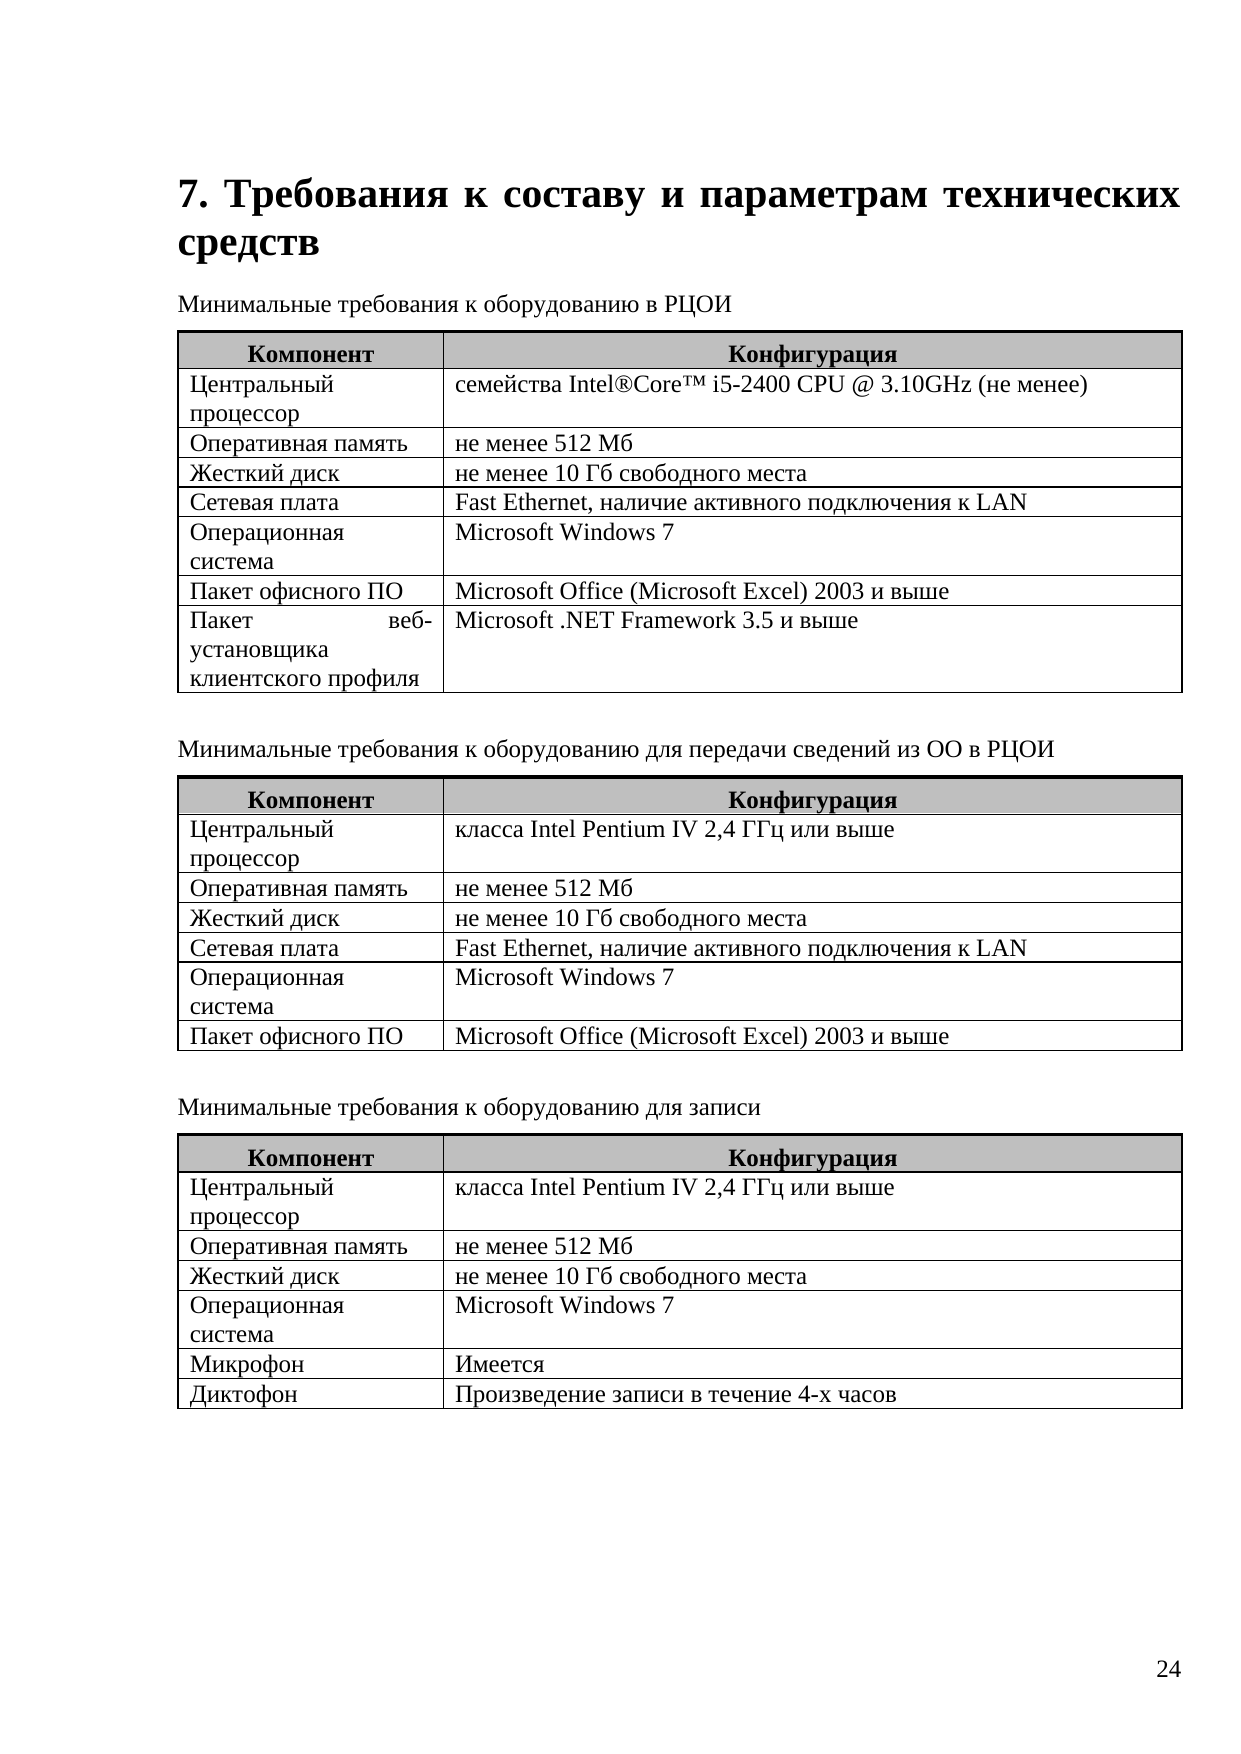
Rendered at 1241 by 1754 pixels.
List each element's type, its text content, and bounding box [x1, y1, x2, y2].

table_cell Диктофон [179, 1379, 443, 1408]
table_cell класса Intel Pentium IV 2,4 ГГц или выше [444, 815, 1181, 872]
table_cell Центральный процессор [179, 815, 443, 872]
table_cell Жесткий диск [179, 903, 443, 932]
table_cell не менее 512 Мб [444, 1231, 1181, 1260]
table_cell Жесткий диск [179, 458, 443, 486]
text Минимальные требования к оборудованию для записи [177, 1092, 1181, 1121]
table_cell Центральный процессор [179, 1173, 443, 1230]
table_cell Microsoft Windows 7 [444, 517, 1181, 575]
subtitle 7. Требования к составу и параметрам технических средств [177, 168, 1181, 264]
table_header Конфигурация [444, 333, 1181, 368]
table_cell Оперативная память [179, 428, 443, 457]
table_cell Операционная система [179, 1291, 443, 1348]
table_header Компонент [179, 779, 443, 813]
table_cell Оперативная память [179, 1231, 443, 1260]
table_cell Microsoft Windows 7 [444, 1291, 1181, 1348]
table_cell Microsoft Windows 7 [444, 963, 1181, 1020]
table_cell Имеется [444, 1349, 1181, 1378]
table_cell не менее 512 Мб [444, 428, 1181, 457]
table_cell не менее 10 Гб свободного места [444, 458, 1181, 486]
table_header Компонент [179, 333, 443, 368]
table_cell Сетевая плата [179, 933, 443, 961]
table_cell Microsoft .NET Framework 3.5 и выше [444, 606, 1181, 692]
table_cell Пакет веб-установщика клиентского профиля [179, 606, 443, 692]
table_cell Сетевая плата [179, 488, 443, 516]
table_cell Microsoft Office (Microsoft Excel) 2003 и выше [444, 1021, 1181, 1050]
table_cell Операционная система [179, 517, 443, 575]
table_cell Оперативная память [179, 873, 443, 902]
table_cell Центральный процессор [179, 369, 443, 427]
table_cell Пакет офисного ПО [179, 576, 443, 604]
table_cell Пакет офисного ПО [179, 1021, 443, 1050]
text Минимальные требования к оборудованию в РЦОИ [177, 289, 1181, 318]
table_cell класса Intel Pentium IV 2,4 ГГц или выше [444, 1173, 1181, 1230]
table_header Конфигурация [444, 1136, 1181, 1171]
table_cell Fast Ethernet, наличие активного подключения к LAN [444, 933, 1181, 961]
table_header Компонент [179, 1136, 443, 1171]
table_cell Жесткий диск [179, 1261, 443, 1289]
table_cell Microsoft Office (Microsoft Excel) 2003 и выше [444, 576, 1181, 604]
table_cell семейства Intel®Core™ i5-2400 CPU @ 3.10GHz (не менее) [444, 369, 1181, 427]
table_cell Произведение записи в течение 4-х часов [444, 1379, 1181, 1408]
text Минимальные требования к оборудованию для передачи сведений из ОО в РЦОИ [177, 734, 1181, 763]
table_cell Микрофон [179, 1349, 443, 1378]
table_cell не менее 10 Гб свободного места [444, 903, 1181, 932]
table_cell не менее 10 Гб свободного места [444, 1261, 1181, 1289]
table_cell не менее 512 Мб [444, 873, 1181, 902]
table_header Конфигурация [444, 779, 1181, 813]
table_cell Fast Ethernet, наличие активного подключения к LAN [444, 488, 1181, 516]
table_cell Операционная система [179, 963, 443, 1020]
